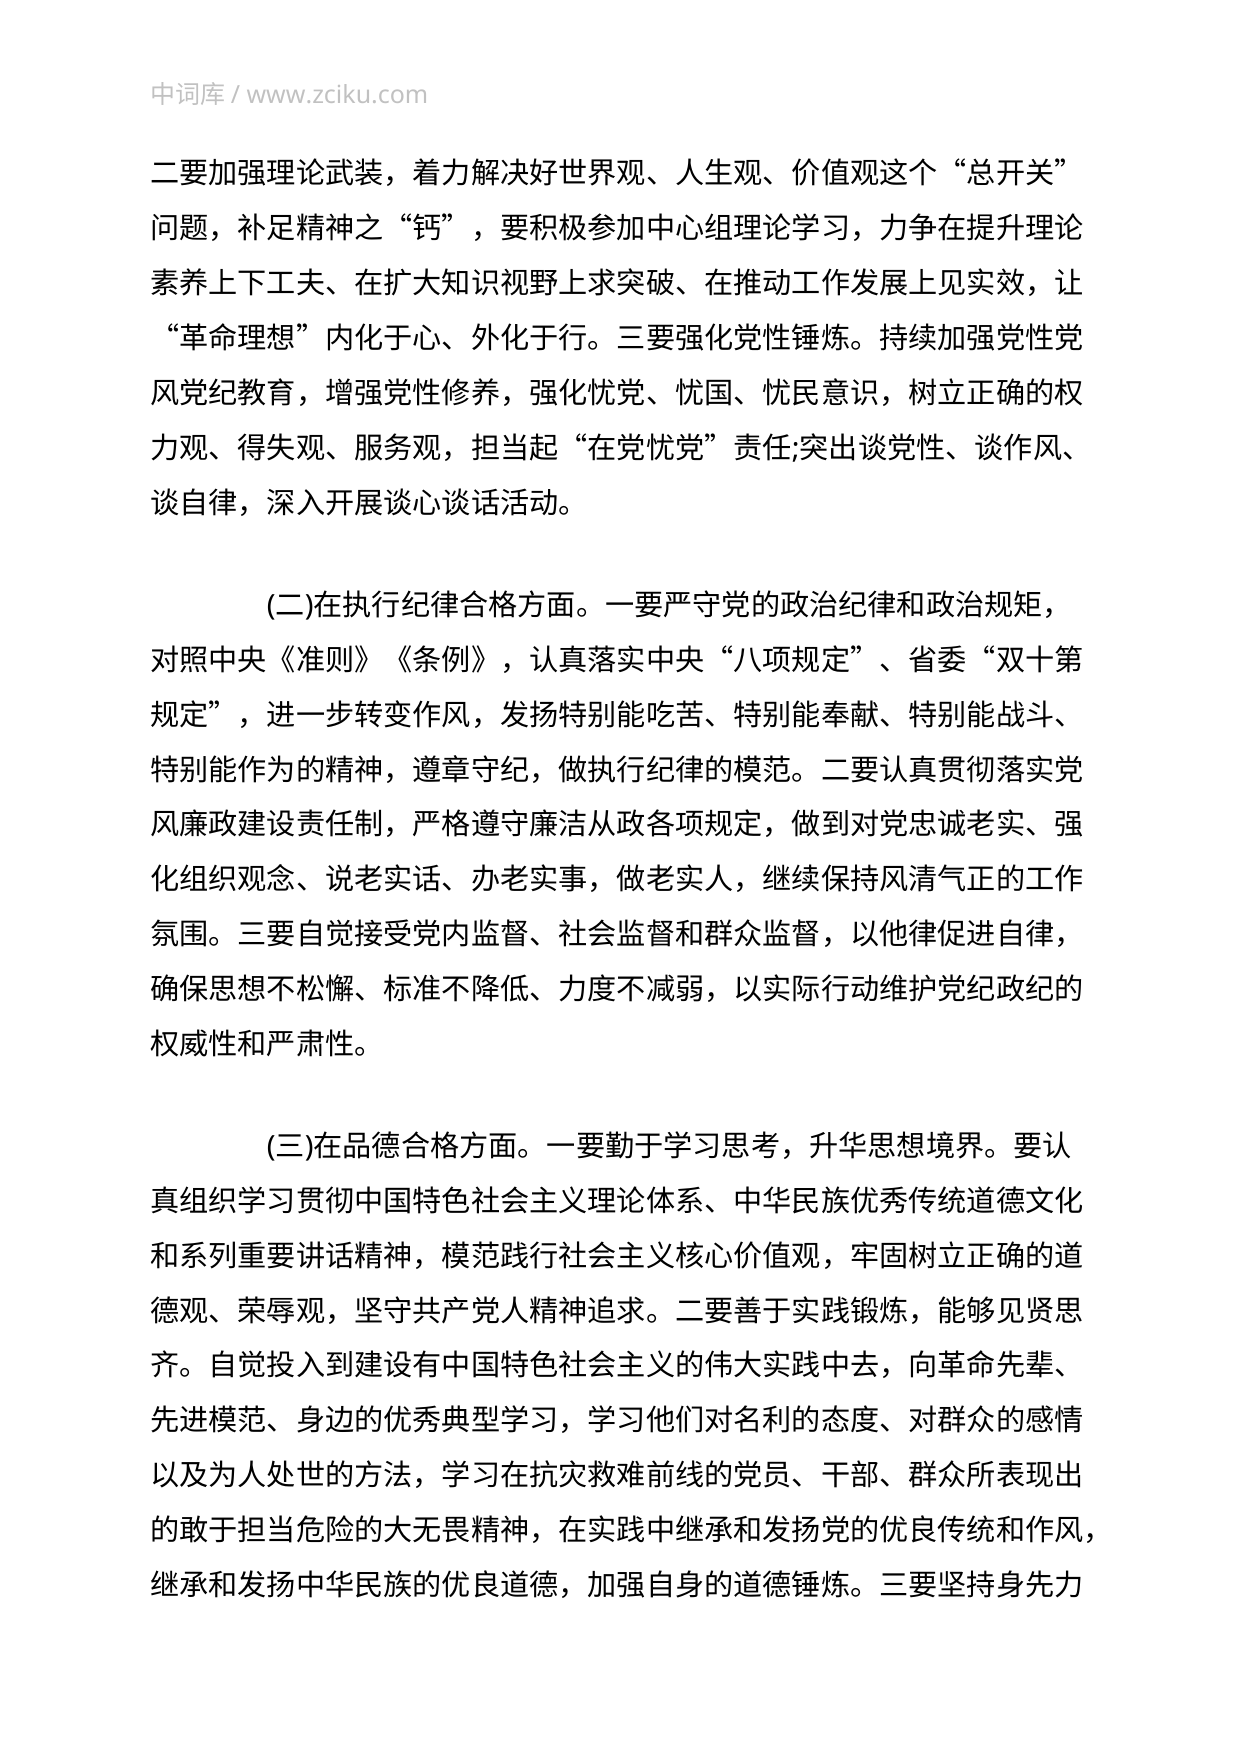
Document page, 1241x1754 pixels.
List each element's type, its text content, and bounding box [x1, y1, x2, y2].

text (二)在执行纪律合格方面。一要严守党的政治纪律和政治规矩，对照中央《准则》《条例》，认真落实中央“八项规定”、省委“双十第规定”，进一步转变作风，发扬特别能吃苦、特别能奉献、特别能战斗、特别能作为的精神，遵章守纪，做执行纪律的模范。二要认真贯彻落实党风廉政建设责任制，严格遵守廉洁从政各项规定，做到对党忠诚老实、强化组织观念、说老实话、办老实事，做老实人，继续保持风清气正的工作氛围。三要自觉接受党内监督、社会监督和群众监督，以他律促进自律，确保思想不松懈、标准不降低、力度不减弱，以实际行动维护党纪政纪的权威性和严肃性。 [150, 581, 1090, 1063]
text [150, 1122, 1090, 1604]
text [150, 150, 1090, 522]
